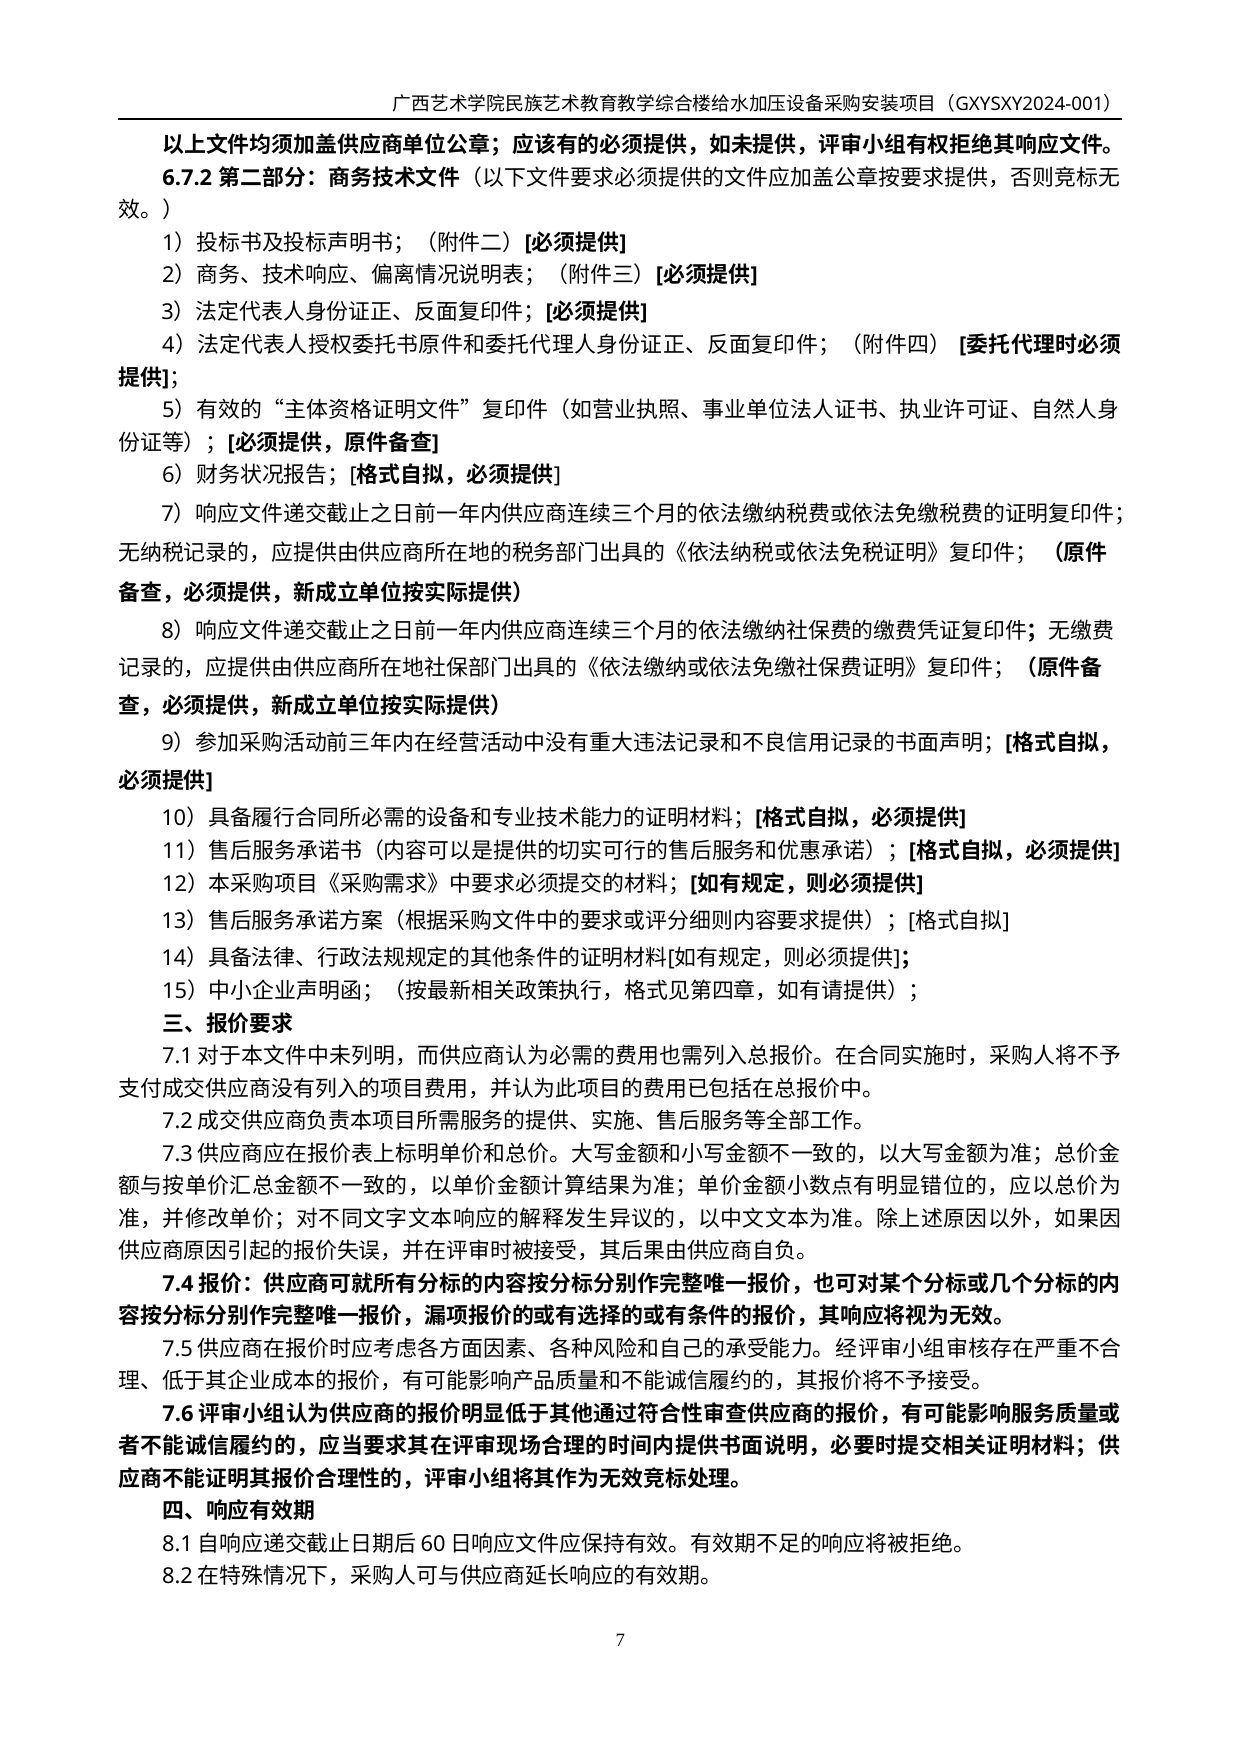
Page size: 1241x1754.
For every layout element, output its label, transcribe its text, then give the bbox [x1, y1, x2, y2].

text 三、报价要求 [118, 1006, 1122, 1038]
text 四、响应有效期 [118, 1493, 1122, 1526]
text 9）参加采购活动前三年内在经营活动中没有重大违法记录和不良信用记录的书面声明；[格式自拟，必须提供] [118, 721, 1122, 796]
text 2）商务、技术响应、偏离情况说明表；（附件三）[必须提供] [118, 257, 1122, 289]
text 5）有效的“主体资格证明文件”复印件（如营业执照、事业单位法人证书、执业许可证、自然人身份证等）；[必须提供，原件备查] [118, 392, 1122, 457]
text 1）投标书及投标声明书；（附件二）[必须提供] [118, 224, 1122, 257]
text 7.2成交供应商负责本项目所需服务的提供、实施、售后服务等全部工作。 [118, 1103, 1122, 1136]
text 6）财务状况报告；[格式自拟，必须提供] [118, 457, 1122, 489]
text 3）法定代表人身份证正、反面复印件；[必须提供] [118, 289, 1122, 327]
text 7.3供应商应在报价表上标明单价和总价。大写金额和小写金额不一致的，以大写金额为准；总价金额与按单价汇总金额不一致的，以单价金额计算结果为准；单价金额小数点有明显错位的，应以总价为准，并修改单价；对不同文字文本响应的解释发生异议的，以中文文本为准。除上述原因以外，如果因供应商原因引起的报价失误，并在评审时被接受，其后果由供应商自负。 [118, 1136, 1122, 1266]
text 7.4报价：供应商可就所有分标的内容按分标分别作完整唯一报价，也可对某个分标或几个分标的内容按分标分别作完整唯一报价，漏项报价的或有选择的或有条件的报价，其响应将视为无效。 [118, 1266, 1122, 1331]
text 8.2在特殊情况下，采购人可与供应商延长响应的有效期。 [118, 1558, 1122, 1591]
text 14）具备法律、行政法规规定的其他条件的证明材料[如有规定，则必须提供]； [118, 936, 1122, 973]
text 12）本采购项目《采购需求》中要求必须提交的材料；[如有规定，则必须提供] [118, 866, 1122, 898]
text 6.7.2 第二部分：商务技术文件（以下文件要求必须提供的文件应加盖公章按要求提供，否则竞标无效。） [118, 159, 1122, 224]
text 8.1自响应递交截止日期后60日响应文件应保持有效。有效期不足的响应将被拒绝。 [118, 1526, 1122, 1558]
text 10）具备履行合同所必需的设备和专业技术能力的证明材料；[格式自拟，必须提供] [118, 796, 1122, 833]
text 11）售后服务承诺书（内容可以是提供的切实可行的售后服务和优惠承诺）；[格式自拟，必须提供] [118, 833, 1122, 866]
text 13）售后服务承诺方案（根据采购文件中的要求或评分细则内容要求提供）；[格式自拟] [118, 898, 1122, 936]
text 7.5供应商在报价时应考虑各方面因素、各种风险和自己的承受能力。经评审小组审核存在严重不合理、低于其企业成本的报价，有可能影响产品质量和不能诚信履约的，其报价将不予接受。 [118, 1331, 1122, 1396]
text 4）法定代表人授权委托书原件和委托代理人身份证正、反面复印件；（附件四） [委托代理时必须提供]； [118, 327, 1122, 392]
text 7.1对于本文件中未列明，而供应商认为必需的费用也需列入总报价。在合同实施时，采购人将不予支付成交供应商没有列入的项目费用，并认为此项目的费用已包括在总报价中。 [118, 1038, 1122, 1103]
text 15）中小企业声明函；（按最新相关政策执行，格式见第四章，如有请提供）； [118, 973, 1122, 1006]
text 以上文件均须加盖供应商单位公章；应该有的必须提供，如未提供，评审小组有权拒绝其响应文件。 [118, 127, 1122, 159]
text 7.6评审小组认为供应商的报价明显低于其他通过符合性审查供应商的报价，有可能影响服务质量或者不能诚信履约的，应当要求其在评审现场合理的时间内提供书面说明，必要时提交相关证明材料；供应商不能证明其报价合理性的，评审小组将其作为无效竞标处理。 [118, 1396, 1122, 1493]
text 7）响应文件递交截止之日前一年内供应商连续三个月的依法缴纳税费或依法免缴税费的证明复印件；无纳税记录的，应提供由供应商所在地的税务部门出具的《依法纳税或依法免税证明》复印件； （原件备查，必须提供，新成立单位按实际提供） [118, 489, 1122, 608]
text 8）响应文件递交截止之日前一年内供应商连续三个月的依法缴纳社保费的缴费凭证复印件；无缴费记录的，应提供由供应商所在地社保部门出具的《依法缴纳或依法免缴社保费证明》复印件；（原件备查，必须提供，新成立单位按实际提供） [118, 608, 1122, 721]
